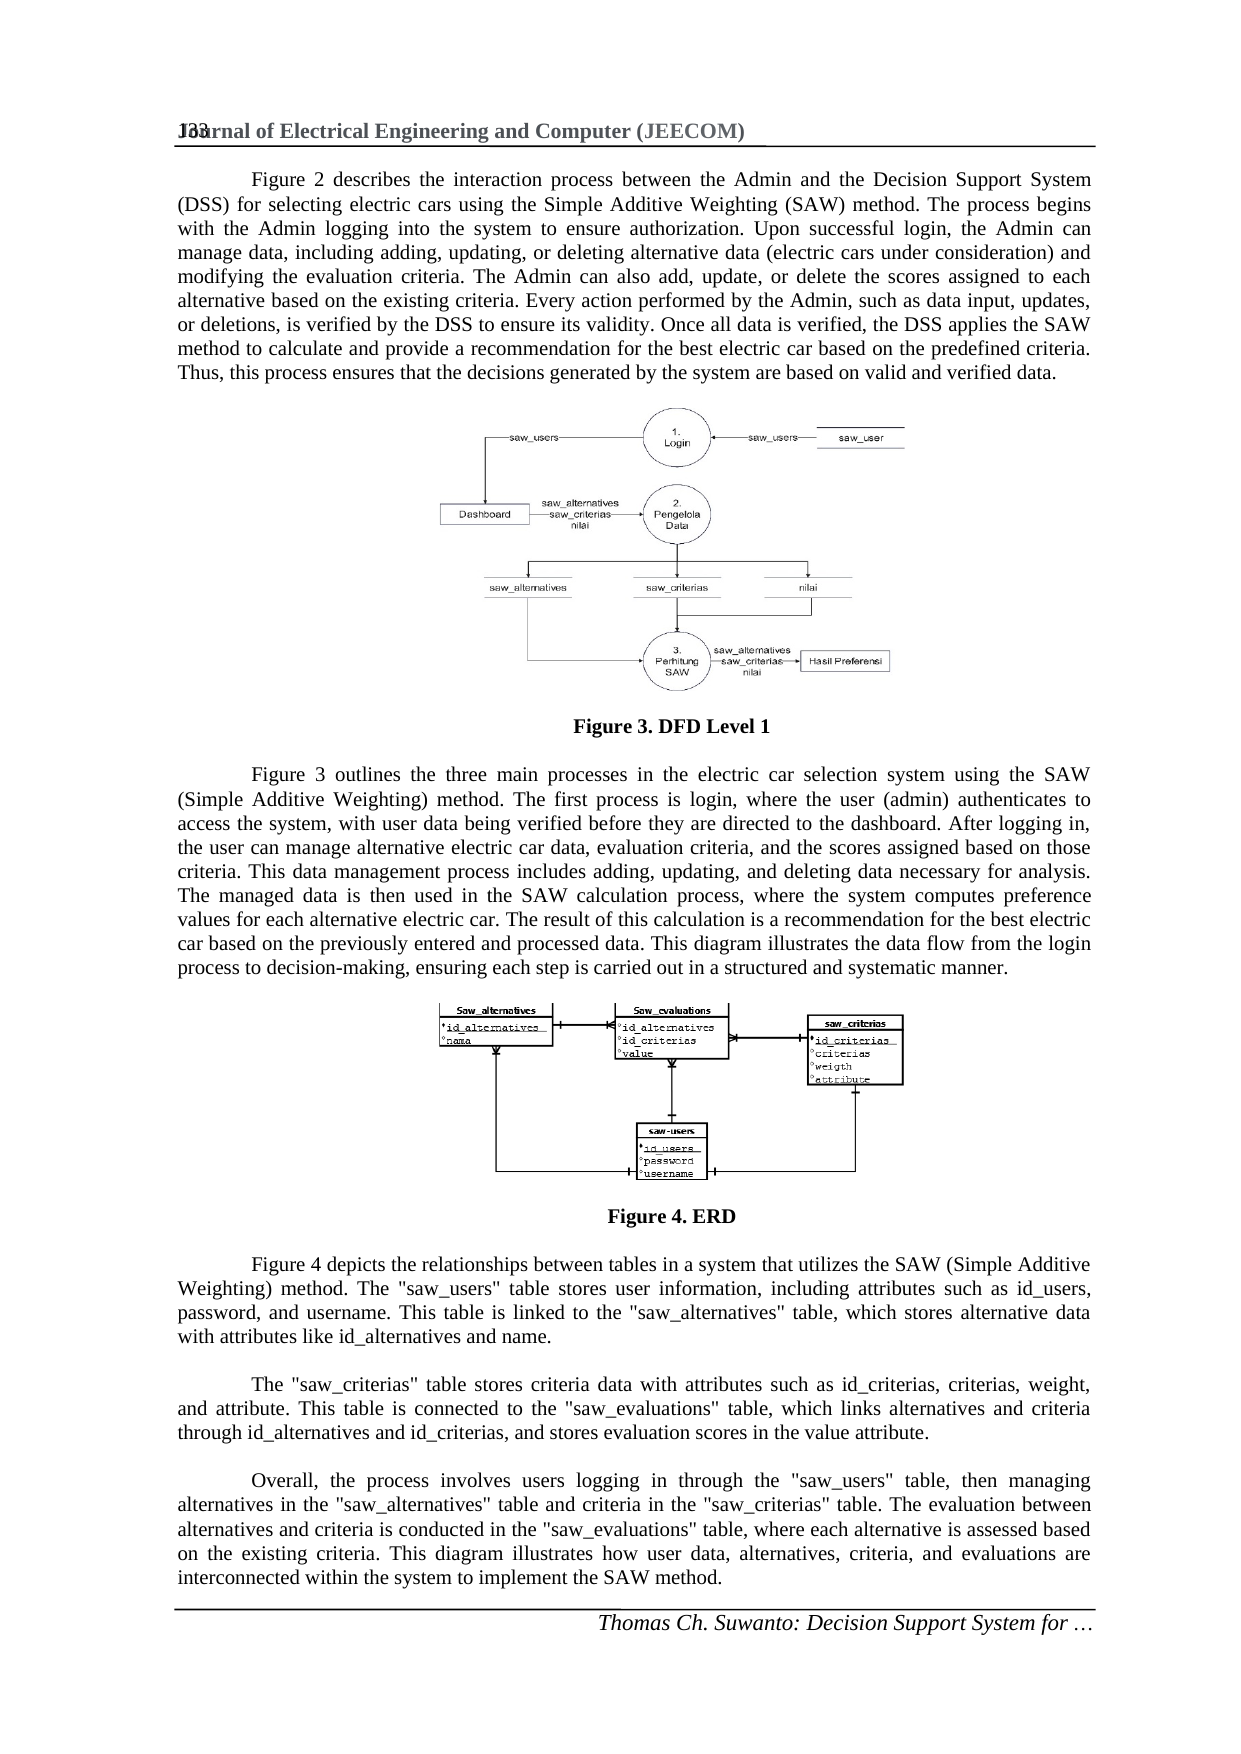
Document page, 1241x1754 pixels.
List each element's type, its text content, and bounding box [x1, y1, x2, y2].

text Figure 3. DFD Level 1 [177, 714, 1092, 738]
picture [439, 1003, 905, 1180]
text Overall, the process involves users logging in through the "saw_users" table, then managing alternatives in the "saw_alternatives" table and criteria in the "saw_criterias" table. The evaluation between alternatives and criteria is conducted in the "saw_evaluations" table, where each alternative is assessed based on the existing criteria. This diagram illustrates how user data, alternatives, criteria, and evaluations are interconnected within the system to implement the SAW method. [177, 1468, 1092, 1589]
text Figure 3 outlines the three main processes in the electric car selection system using the SAW (Simple Additive Weighting) method. The first process is login, where the user (admin) authenticates to access the system, with user data being verified before they are directed to the dashboard. After logging in, the user can manage alternative electric car data, evaluation criteria, and the scores assigned based on those criteria. This data management process includes adding, updating, and deleting data necessary for analysis. The managed data is then used in the SAW calculation process, where the system computes preference values for each alternative electric car. The result of this calculation is a recommendation for the best electric car based on the previously entered and processed data. This diagram illustrates the data flow from the login process to decision-making, ensuring each step is carried out in a structured and systematic manner. [177, 762, 1092, 979]
picture [439, 408, 905, 691]
text Figure 4. ERD [177, 1204, 1092, 1228]
text Figure 2 describes the interaction process between the Admin and the Decision Support System (DSS) for selecting electric cars using the Simple Additive Weighting (SAW) method. The process begins with the Admin logging into the system to ensure authorization. Upon successful login, the Admin can manage data, including adding, updating, or deleting alternative data (electric cars under consideration) and modifying the evaluation criteria. The Admin can also add, update, or delete the scores assigned to each alternative based on the existing criteria. Every action performed by the Admin, such as data input, updates, or deletions, is verified by the DSS to ensure its validity. Once all data is verified, the DSS applies the SAW method to calculate and provide a recommendation for the best electric car based on the predefined criteria. Thus, this process ensures that the decisions generated by the system are based on valid and verified data. [177, 167, 1092, 384]
text Figure 4 depicts the relationships between tables in a system that utilizes the SAW (Simple Additive Weighting) method. The "saw_users" table stores user information, including attributes such as id_users, password, and username. This table is linked to the "saw_alternatives" table, which stores alternative data with attributes like id_alternatives and name. [177, 1252, 1092, 1348]
text The "saw_criterias" table stores criteria data with attributes such as id_criterias, criterias, weight, and attribute. This table is connected to the "saw_evaluations" table, which links alternatives and criteria through id_alternatives and id_criterias, and stores evaluation scores in the value attribute. [177, 1372, 1092, 1444]
